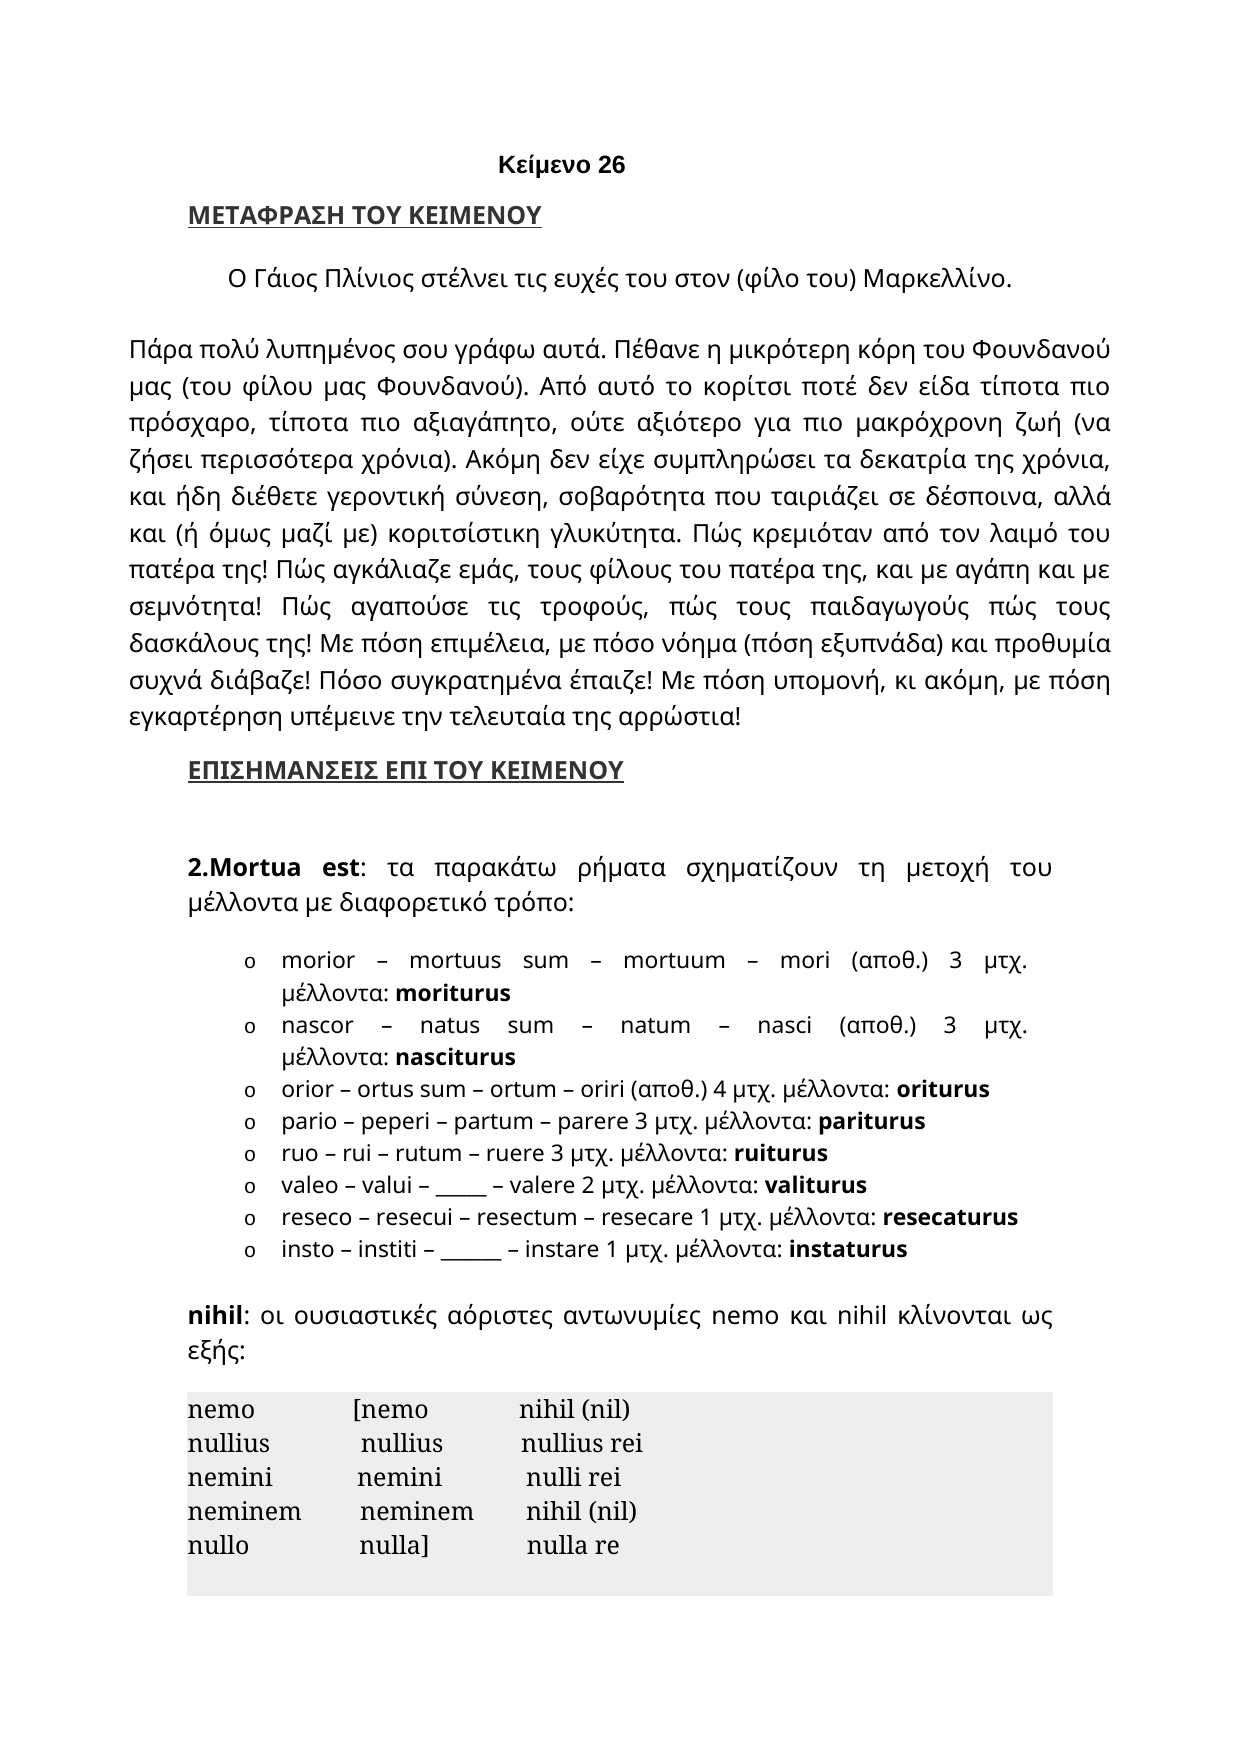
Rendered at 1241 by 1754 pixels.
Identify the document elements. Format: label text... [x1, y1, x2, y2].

list nascor – natus sum – natum – nasci (αποθ.) 3 μτχ. μέλλοντα: nasciturus [244, 1008, 1029, 1072]
text neminem neminem nihil (nil) [187, 1494, 1053, 1528]
text nemini nemini nulli rei [187, 1460, 1053, 1494]
list valeo – valui – _____ – valere 2 μτχ. μέλλοντα: valiturus [244, 1168, 1029, 1200]
text nihil: οι ουσιαστικές αόριστες αντωνυμίες nemo και nihil κλίνονται ως εξής: [187, 1297, 1053, 1367]
text Πάρα πολύ λυπημένος σου γράφω αυτά. Πέθανε η μικρότερη κόρη του Φουνδανού μας (του φίλου μας Φουνδανού). Από αυτό το κορίτσι ποτέ δεν είδα τίποτα πιο πρόσχαρο, τίποτα πιο αξιαγάπητο, ούτε αξιότερο για πιο μακρόχρονη ζωή (να ζήσει περισσότερα χρόνια). Ακόμη δεν είχε συμπληρώσει τα δεκατρία της χρόνια, και ήδη διέθετε γεροντική σύνεση, σοβαρότητα που ταιριάζει σε δέσποινα, αλλά και (ή όμως μαζί με) κοριτσίστικη γλυκύτητα. Πώς κρεμιόταν από τον λαιμό του πατέρα της! Πώς αγκάλιαζε εμάς, τους φίλους του πατέρα της, και με αγάπη και με σεμνότητα! Πώς αγαπούσε τις τροφούς, πώς τους παιδαγωγούς πώς τους δασκάλους της! Με πόση επιμέλεια, με πόσο νόημα (πόση εξυπνάδα) και προθυμία συχνά διάβαζε! Πόσο συγκρατημένα έπαιζε! Με πόση υπομονή, κι ακόμη, με πόση εγκαρτέρηση υπέμεινε την τελευταία της αρρώστια! [128, 294, 1112, 418]
text ΕΠΙΣΗΜΑΝΣΕΙΣ ΕΠΙ ΤΟΥ ΚΕΙΜΕΝΟΥ [187, 752, 1053, 787]
list pario – peperi – partum – parere 3 μτχ. μέλλοντα: pariturus [244, 1104, 1029, 1136]
list ruo – rui – rutum – ruere 3 μτχ. μέλλοντα: ruiturus [244, 1136, 1029, 1168]
list insto – institi – ______ – instare 1 μτχ. μέλλοντα: instaturus [244, 1232, 1029, 1264]
list morior – mortuus sum – mortuum – mori (αποθ.) 3 μτχ. μέλλοντα: moriturus [244, 944, 1029, 1008]
text Πάρα πολύ λυπημένος σου γράφω αυτά. Πέθανε η μικρότερη κόρη του Φουνδανού μας (του φίλου μας Φουνδανού). Από αυτό το κορίτσι ποτέ δεν είδα τίποτα πιο πρόσχαρο, τίποτα πιο αξιαγάπητο, ούτε αξιότερο για πιο μακρόχρονη ζωή (να ζήσει περισσότερα χρόνια). Ακόμη δεν είχε συμπληρώσει τα δεκατρία της χρόνια, και ήδη διέθετε γεροντική σύνεση, σοβαρότητα που ταιριάζει σε δέσποινα, αλλά και (ή όμως μαζί με) κοριτσίστικη γλυκύτητα. Πώς κρεμιόταν από τον λαιμό του πατέρα της! Πώς αγκάλιαζε εμάς, τους φίλους του πατέρα της, και με αγάπη και με σεμνότητα! Πώς αγαπούσε τις τροφούς, πώς τους παιδαγωγούς πώς τους δασκάλους της! Με πόση επιμέλεια, με πόσο νόημα (πόση εξυπνάδα) και προθυμία συχνά διάβαζε! Πόσο συγκρατημένα έπαιζε! Με πόση υπομονή, κι ακόμη, με πόση εγκαρτέρηση υπέμεινε την τελευταία της αρρώστια! [128, 419, 1112, 565]
text nullius nullius nullius rei [187, 1426, 1053, 1460]
list orior – ortus sum – ortum – oriri (αποθ.) 4 μτχ. μέλλοντα: oriturus [244, 1072, 1029, 1104]
text nemo [nemo nihil (nil) [187, 1392, 1053, 1426]
text Πάρα πολύ λυπημένος σου γράφω αυτά. Πέθανε η μικρότερη κόρη του Φουνδανού μας (του φίλου μας Φουνδανού). Από αυτό το κορίτσι ποτέ δεν είδα τίποτα πιο πρόσχαρο, τίποτα πιο αξιαγάπητο, ούτε αξιότερο για πιο μακρόχρονη ζωή (να ζήσει περισσότερα χρόνια). Ακόμη δεν είχε συμπληρώσει τα δεκατρία της χρόνια, και ήδη διέθετε γεροντική σύνεση, σοβαρότητα που ταιριάζει σε δέσποινα, αλλά και (ή όμως μαζί με) κοριτσίστικη γλυκύτητα. Πώς κρεμιόταν από τον λαιμό του πατέρα της! Πώς αγκάλιαζε εμάς, τους φίλους του πατέρα της, και με αγάπη και με σεμνότητα! Πώς αγαπούσε τις τροφούς, πώς τους παιδαγωγούς πώς τους δασκάλους της! Με πόση επιμέλεια, με πόσο νόημα (πόση εξυπνάδα) και προθυμία συχνά διάβαζε! Πόσο συγκρατημένα έπαιζε! Με πόση υπομονή, κι ακόμη, με πόση εγκαρτέρηση υπέμεινε την τελευταία της αρρώστια! [128, 566, 1112, 733]
text ΜΕΤΑΦΡΑΣΗ ΤΟΥ ΚΕΙΜΕΝΟΥ [187, 198, 1053, 232]
text Ο Γάιος Πλίνιος στέλνει τις ευχές του στον (φίλο του) Μαρκελλίνο. [187, 261, 1053, 294]
list reseco – resecui – resectum – resecare 1 μτχ. μέλλοντα: resecaturus [244, 1200, 1029, 1232]
text 2.Mortua est: τα παρακάτω ρήματα σχηματίζουν τη μετοχή του μέλλοντα με διαφορετικό τρόπο: [187, 849, 1053, 919]
text Κείμενο 26 [187, 150, 1053, 179]
text nullo nulla] nulla re [187, 1528, 1053, 1562]
